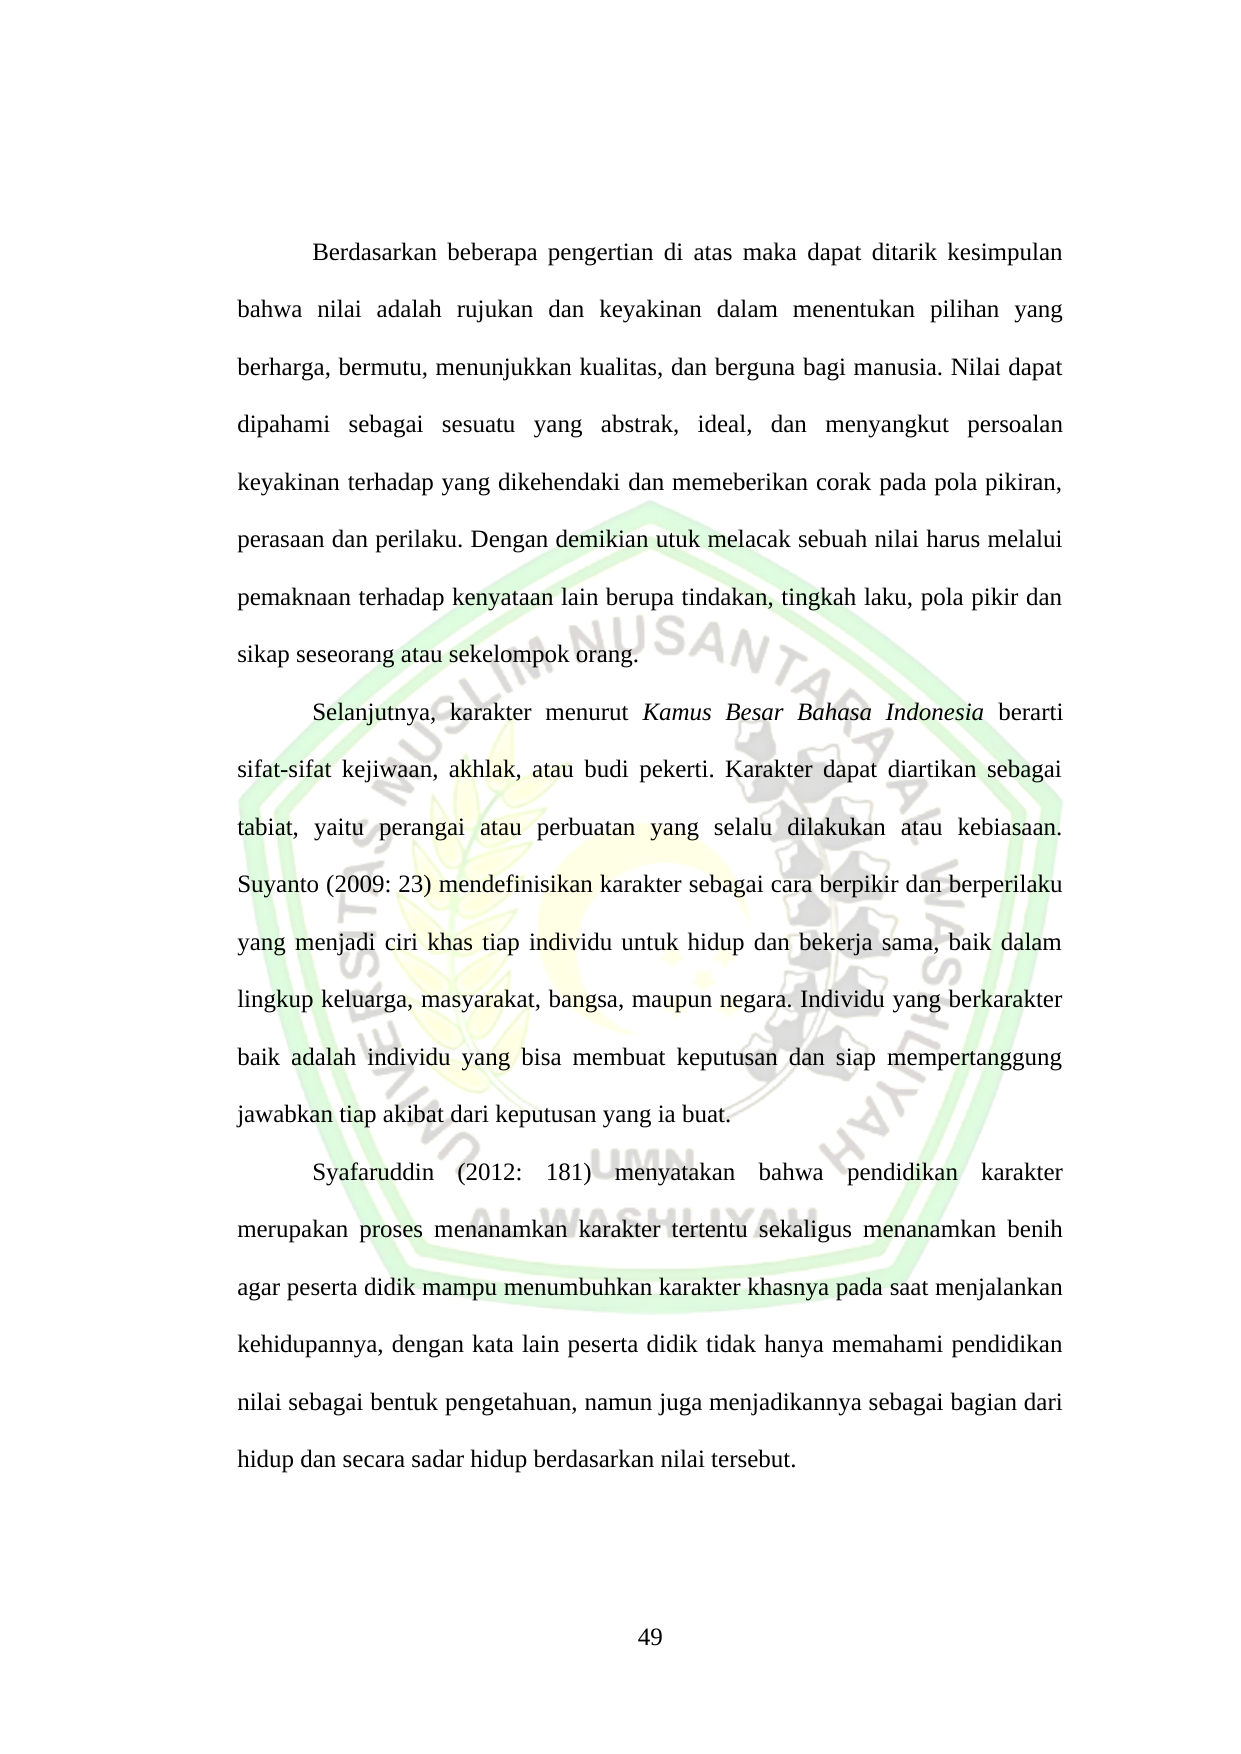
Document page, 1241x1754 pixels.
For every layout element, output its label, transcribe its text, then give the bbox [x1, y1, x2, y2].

text Selanjutnya, karakter menurut Kamus Besar Bahasa Indonesia berarti sifat-sifat kejiwaan, akhlak, atau budi pekerti. Karakter dapat diartikan sebagai tabiat, yaitu perangai atau perbuatan yang selalu dilakukan atau kebiasaan. Suyanto (2009: 23) mendefinisikan karakter sebagai cara berpikir dan berperilaku yang menjadi ciri khas tiap individu untuk hidup dan bekerja sama, baik dalam lingkup keluarga, masyarakat, bangsa, maupun negara. Individu yang berkarakter baik adalah individu yang bisa membuat keputusan dan siap mempertanggung jawabkan tiap akibat dari keputusan yang ia buat. [237, 697, 1063, 1128]
text Berdasarkan beberapa pengertian di atas maka dapat ditarik kesimpulan bahwa nilai adalah rujukan dan keyakinan dalam menentukan pilihan yang berharga, bermutu, menunjukkan kualitas, dan berguna bagi manusia. Nilai dapat dipahami sebagai sesuatu yang abstrak, ideal, dan menyangkut persoalan keyakinan terhadap yang dikehendaki dan memeberikan corak pada pola pikiran, perasaan dan perilaku. Dengan demikian utuk melacak sebuah nilai harus melalui pemaknaan terhadap kenyataan lain berupa tindakan, tingkah laku, pola pikir dan sikap seseorang atau sekelompok orang. [237, 237, 1063, 668]
text Syafaruddin (2012: 181) menyatakan bahwa pendidikan karakter merupakan proses menanamkan karakter tertentu sekaligus menanamkan benih agar peserta didik mampu menumbuhkan karakter khasnya pada saat menjalankan kehidupannya, dengan kata lain peserta didik tidak hanya memahami pendidikan nilai sebagai bentuk pengetahuan, namun juga menjadikannya sebagai bagian dari hidup dan secara sadar hidup berdasarkan nilai tersebut. [237, 1157, 1063, 1473]
